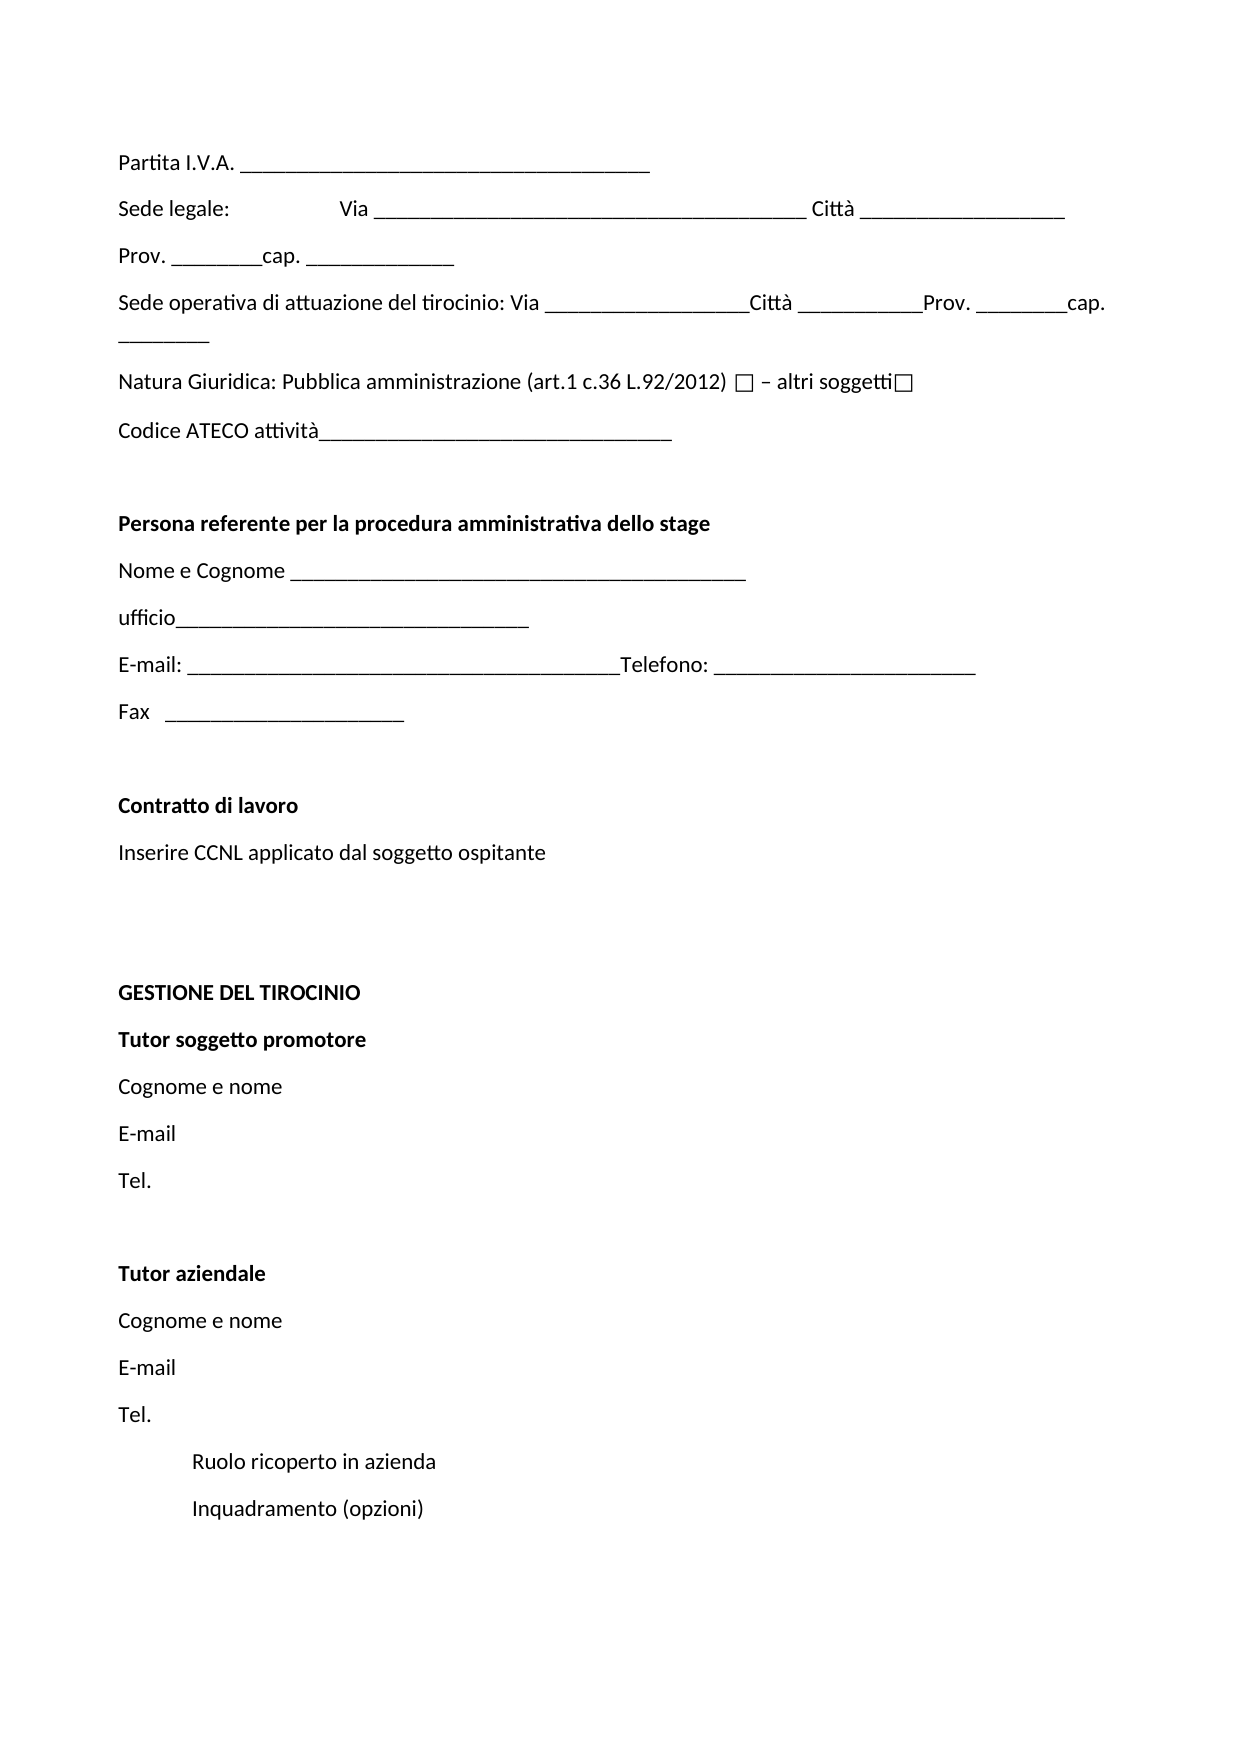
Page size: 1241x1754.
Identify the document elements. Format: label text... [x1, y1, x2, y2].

text Tutor aziendale [118, 1259, 1122, 1287]
text Contratto di lavoro [118, 791, 1122, 819]
text Cognome e nome [118, 1306, 1122, 1334]
text E-mail [118, 1353, 1122, 1381]
text Sede legale: Via ______________________________________ Città __________________ [118, 194, 1122, 222]
text Ruolo ricoperto in azienda [118, 1447, 1122, 1475]
text Tutor soggetto promotore [118, 1025, 1122, 1053]
text Cognome e nome [118, 1072, 1122, 1100]
text Persona referente per la procedura amministrativa dello stage [118, 509, 1122, 537]
text Sede operativa di attuazione del tirocinio: Via __________________Città ___________Prov. ________cap. ________ [118, 288, 1122, 346]
text Tel. [118, 1400, 1122, 1428]
text Natura Giuridica: Pubblica amministrazione (art.1 c.36 L.92/2012) □ – altri soggetti□ [118, 365, 1122, 397]
text Prov. ________cap. _____________ [118, 241, 1122, 269]
text Inserire CCNL applicato dal soggetto ospitante [118, 838, 1122, 866]
text E-mail: ______________________________________Telefono: _______________________ [118, 650, 1122, 678]
text Codice ATECO attività_______________________________ [118, 416, 1122, 444]
text Tel. [118, 1166, 1122, 1194]
text Fax _____________________ [118, 697, 1122, 725]
text E-mail [118, 1119, 1122, 1147]
text ufficio_______________________________ [118, 603, 1122, 631]
text Partita I.V.A. ____________________________________ [118, 148, 1122, 176]
text Inquadramento (opzioni) [118, 1494, 1122, 1522]
text Nome e Cognome ________________________________________ [118, 556, 1122, 584]
text GESTIONE DEL TIROCINIO [118, 978, 1122, 1006]
